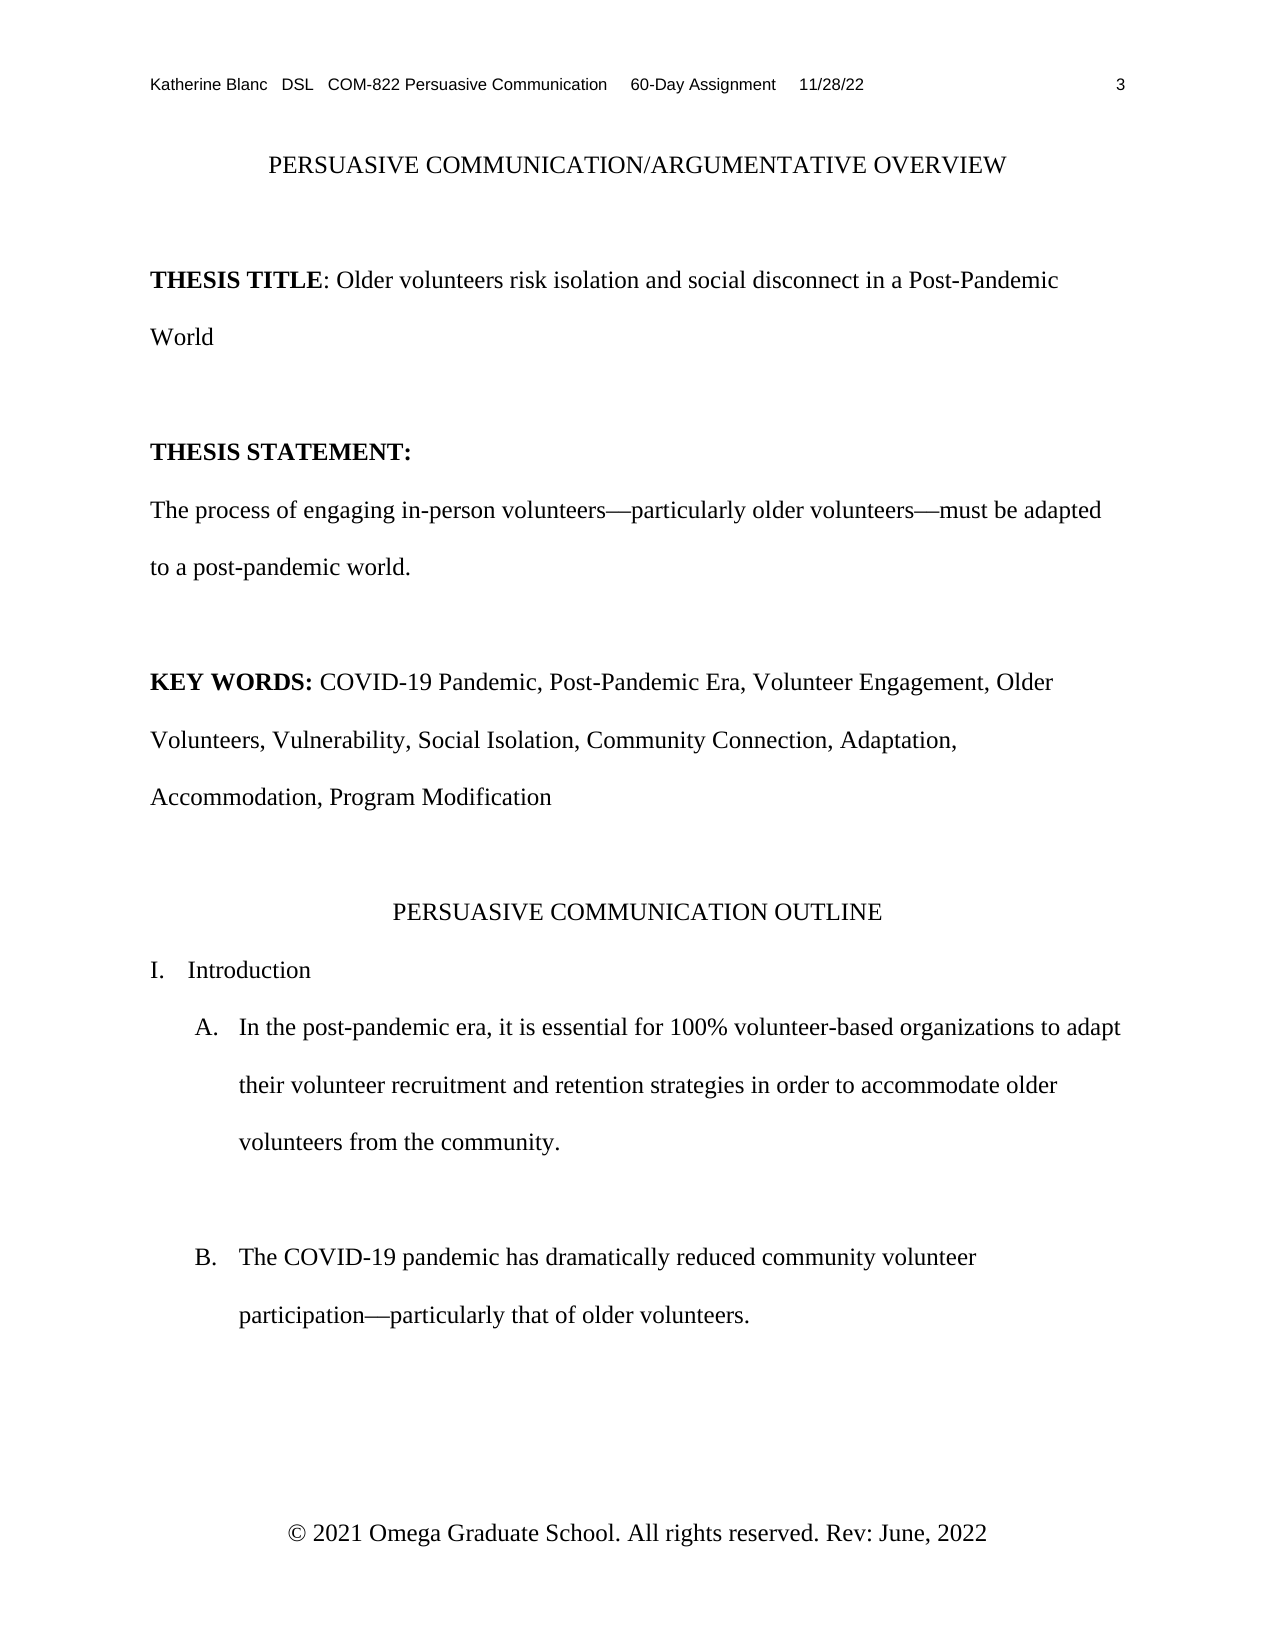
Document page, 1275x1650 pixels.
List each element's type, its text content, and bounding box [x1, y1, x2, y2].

list The COVID-19 pandemic has dramatically reduced community volunteer participation––particularly that of older volunteers. [194, 1242, 1125, 1329]
text KEY WORDS: COVID-19 Pandemic, Post-Pandemic Era, Volunteer Engagement, Older Volunteers, Vulnerability, Social Isolation, Community Connection, Adaptation, Accommodation, Program Modification [150, 667, 1125, 811]
list In the post-pandemic era, it is essential for 100% volunteer-based organizations to adapt their volunteer recruitment and retention strategies in order to accommodate older volunteers from the community. [194, 1012, 1125, 1156]
text PERSUASIVE COMMUNICATION OUTLINE [150, 897, 1125, 926]
text The process of engaging in-person volunteers––particularly older volunteers––must be adapted to a post-pandemic world. [150, 495, 1125, 581]
text THESIS TITLE: Older volunteers risk isolation and social disconnect in a Post-Pandemic World [150, 265, 1125, 351]
list Introduction [150, 955, 1125, 984]
text THESIS STATEMENT: [150, 437, 1125, 466]
text PERSUASIVE COMMUNICATION/ARGUMENTATIVE OVERVIEW [150, 150, 1125, 179]
